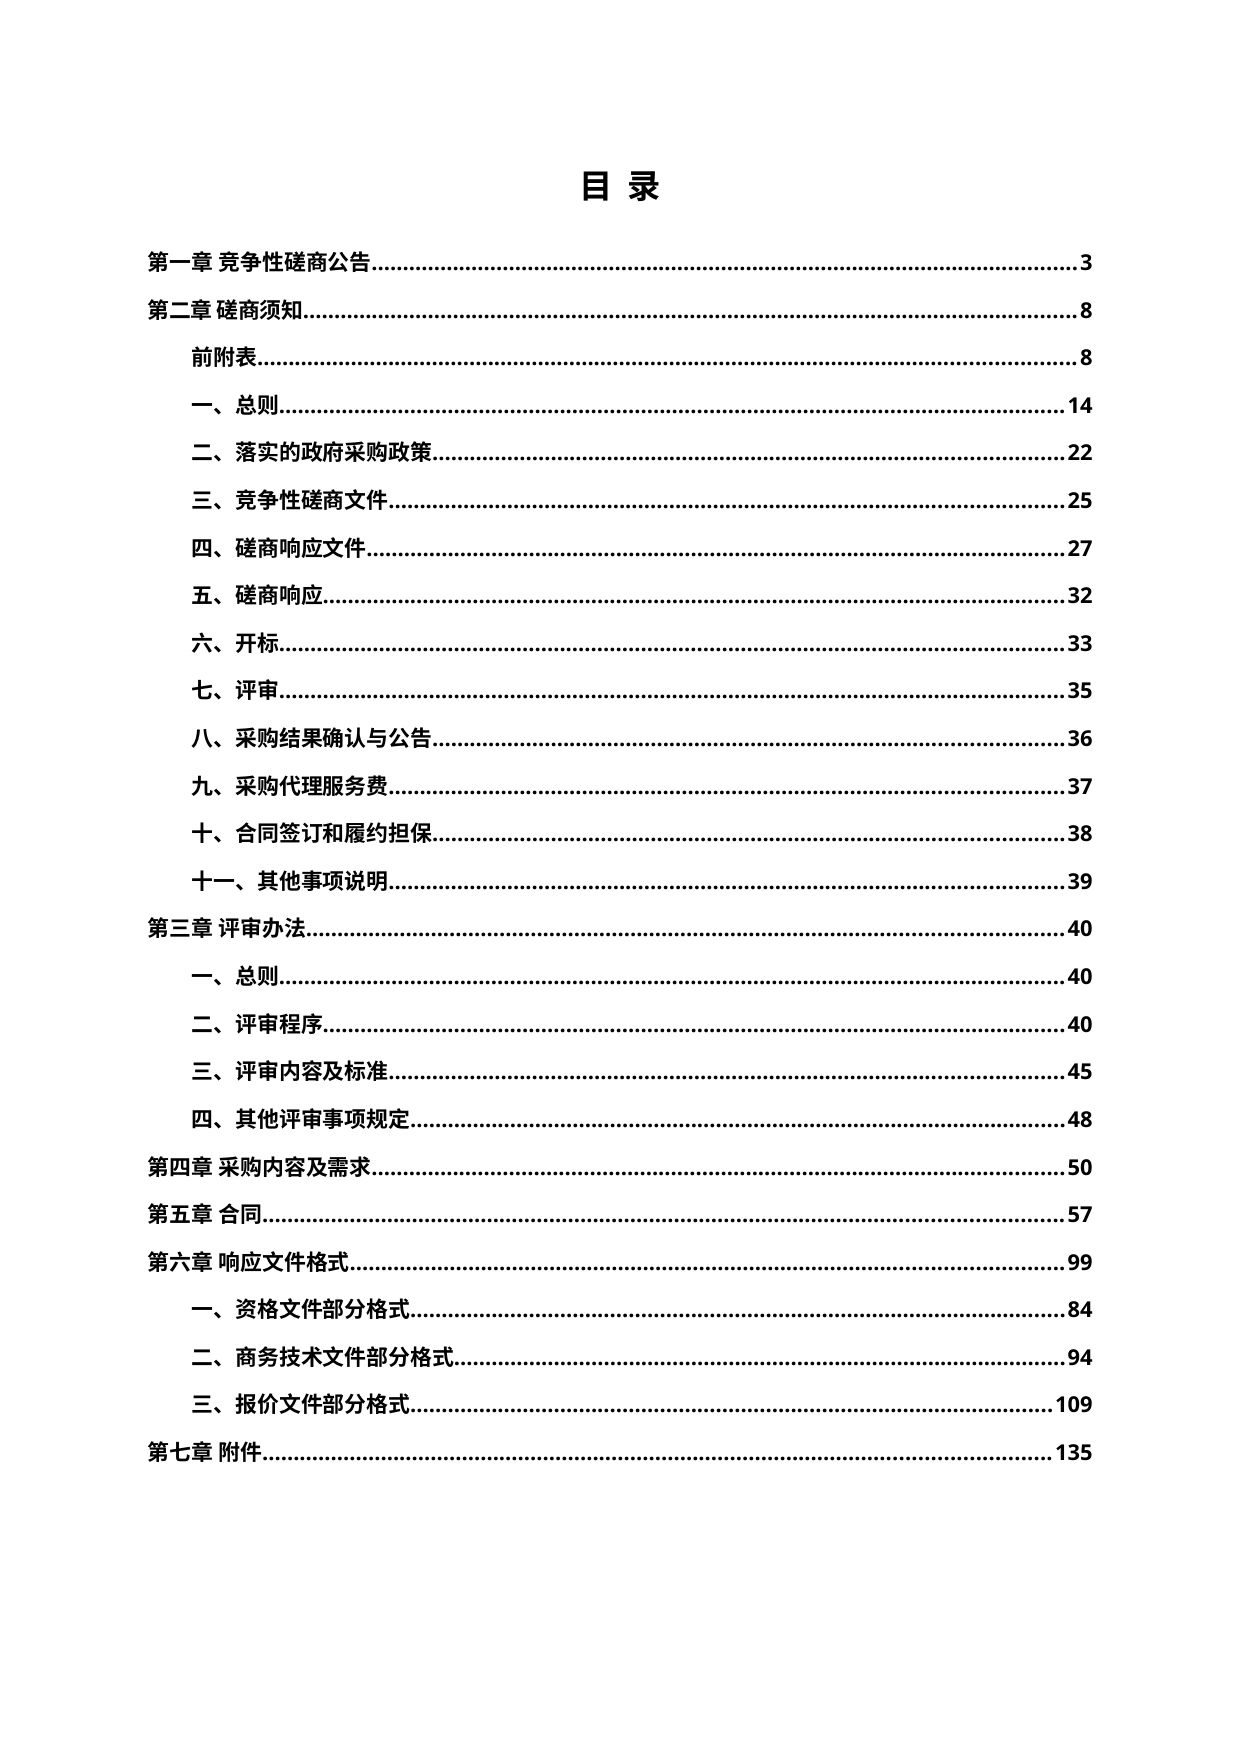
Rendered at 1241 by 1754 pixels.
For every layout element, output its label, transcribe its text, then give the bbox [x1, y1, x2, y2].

text 六、开标 33 [191, 626, 1092, 658]
text 二、评审程序 40 [191, 1007, 1092, 1038]
text 第四章 采购内容及需求 50 [148, 1149, 1092, 1181]
text 三、评审内容及标准 45 [191, 1054, 1092, 1086]
text 四、其他评审事项规定 48 [191, 1102, 1092, 1134]
text 一、总则 14 [191, 388, 1092, 419]
text 三、报价文件部分格式 109 [191, 1387, 1092, 1419]
text 目 录 [148, 160, 1092, 208]
text 一、资格文件部分格式 84 [191, 1292, 1092, 1324]
text 二、落实的政府采购政策 22 [191, 435, 1092, 467]
text 七、评审 35 [191, 673, 1092, 705]
text 一、总则 40 [191, 959, 1092, 991]
text 第五章 合同 57 [148, 1197, 1092, 1229]
text 五、磋商响应 32 [191, 578, 1092, 610]
text 第一章 竞争性磋商公告 3 [148, 245, 1092, 277]
text 第七章 附件 135 [148, 1435, 1092, 1467]
text 九、采购代理服务费 37 [191, 769, 1092, 800]
text 十一、其他事项说明 39 [191, 864, 1092, 896]
text 第三章 评审办法 40 [148, 911, 1092, 943]
text 八、采购结果确认与公告 36 [191, 721, 1092, 753]
text 前附表 8 [191, 340, 1092, 372]
text 四、磋商响应文件 27 [191, 531, 1092, 562]
text 二、商务技术文件部分格式 94 [191, 1340, 1092, 1372]
text 三、竞争性磋商文件 25 [191, 483, 1092, 515]
text 十、合同签订和履约担保 38 [191, 816, 1092, 848]
text 第二章 磋商须知 8 [148, 293, 1092, 324]
text 第六章 响应文件格式 99 [148, 1245, 1092, 1276]
